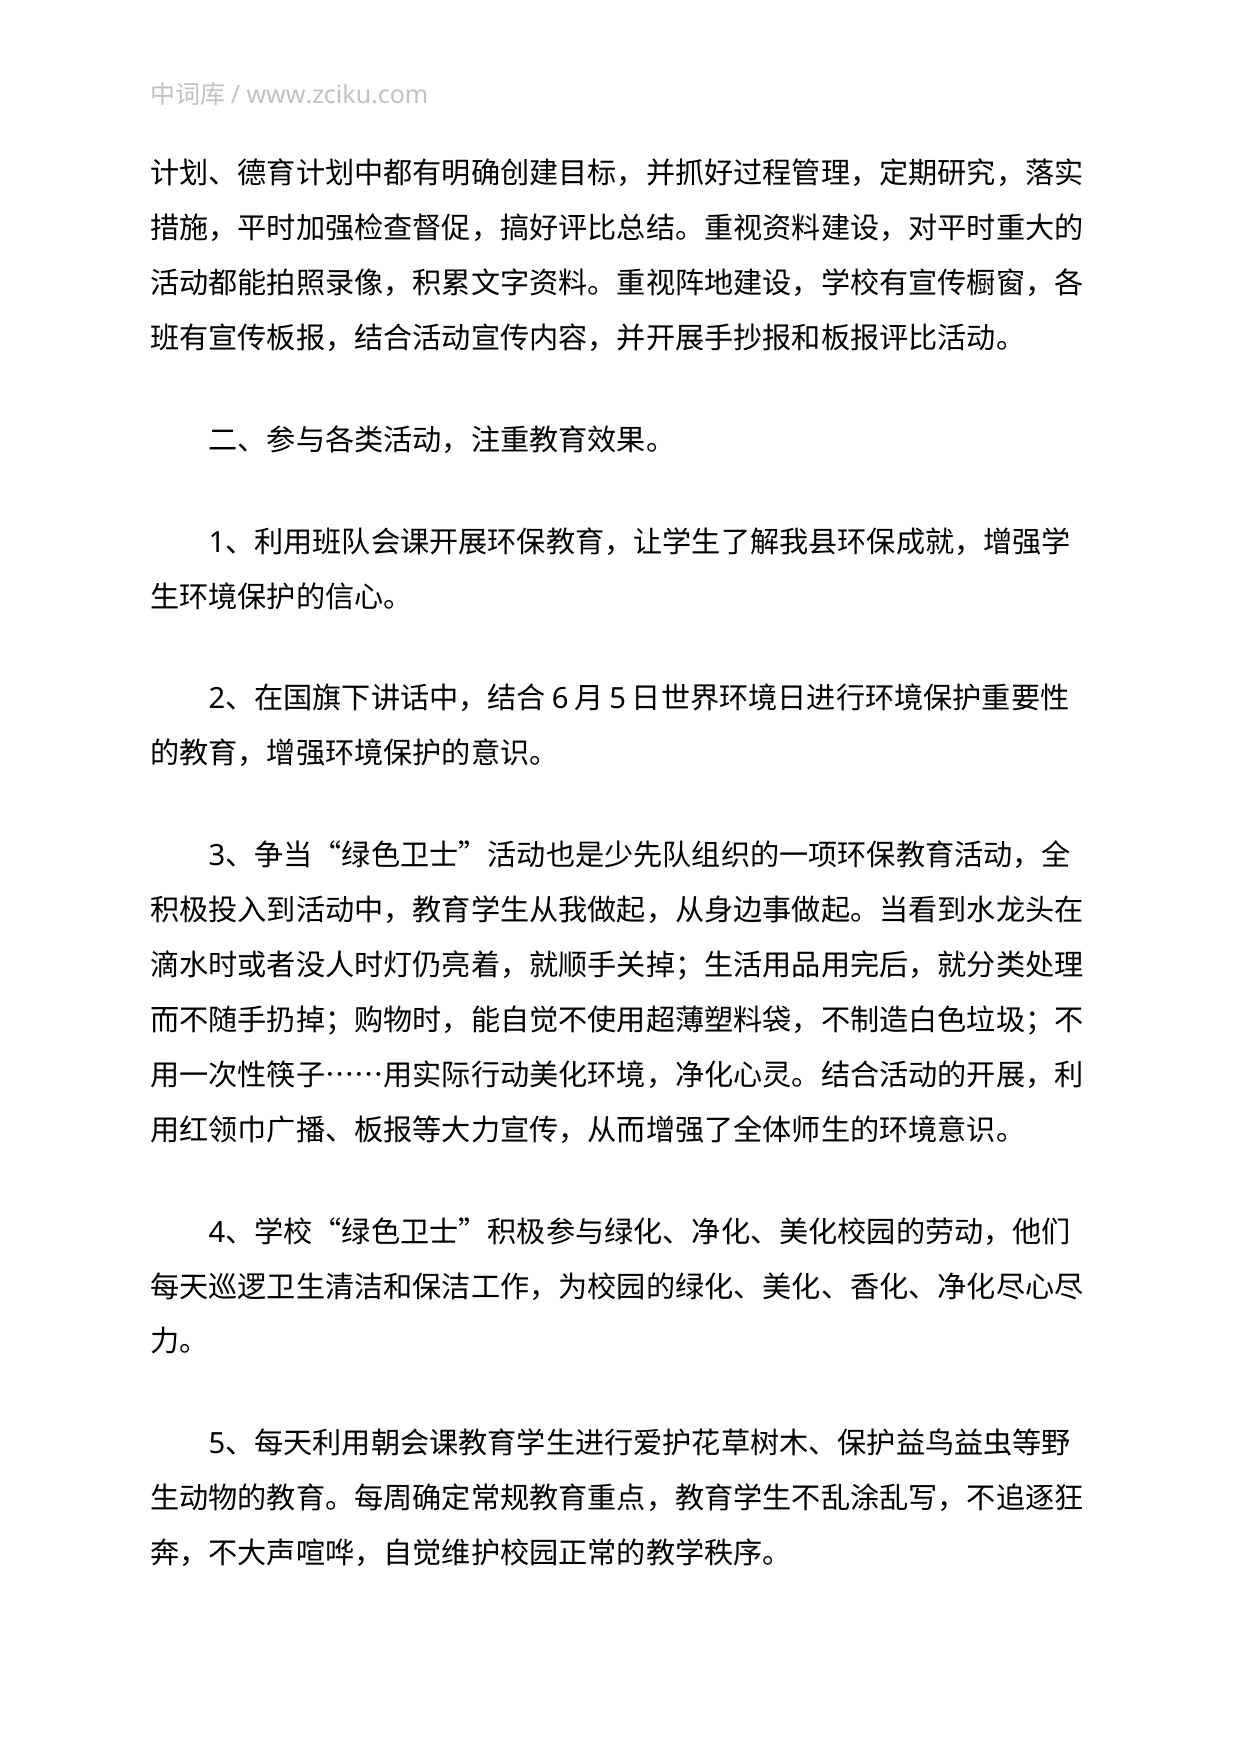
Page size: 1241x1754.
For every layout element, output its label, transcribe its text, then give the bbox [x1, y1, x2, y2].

text 二、参与各类活动，注重教育效果。 [150, 416, 1090, 459]
text 3、争当“绿色卫士”活动也是少先队组织的一项环保教育活动，全积极投入到活动中，教育学生从我做起，从身边事做起。当看到水龙头在滴水时或者没人时灯仍亮着，就顺手关掉；生活用品用完后，就分类处理而不随手扔掉；购物时，能自觉不使用超薄塑料袋，不制造白色垃圾；不用一次性筷子……用实际行动美化环境，净化心灵。结合活动的开展，利用红领巾广播、板报等大力宣传，从而增强了全体师生的环境意识。 [150, 832, 1090, 1149]
text 5、每天利用朝会课教育学生进行爱护花草树木、保护益鸟益虫等野生动物的教育。每周确定常规教育重点，教育学生不乱涂乱写，不追逐狂奔，不大声喧哗，自觉维护校园正常的教学秩序。 [150, 1420, 1090, 1572]
text 2、在国旗下讲话中，结合6月5日世界环境日进行环境保护重要性的教育，增强环境保护的意识。 [150, 675, 1090, 772]
text 4、学校“绿色卫士”积极参与绿化、净化、美化校园的劳动，他们每天巡逻卫生清洁和保洁工作，为校园的绿化、美化、香化、净化尽心尽力。 [150, 1208, 1090, 1360]
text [150, 150, 1090, 357]
text 1、利用班队会课开展环保教育，让学生了解我县环保成就，增强学生环境保护的信心。 [150, 518, 1090, 616]
